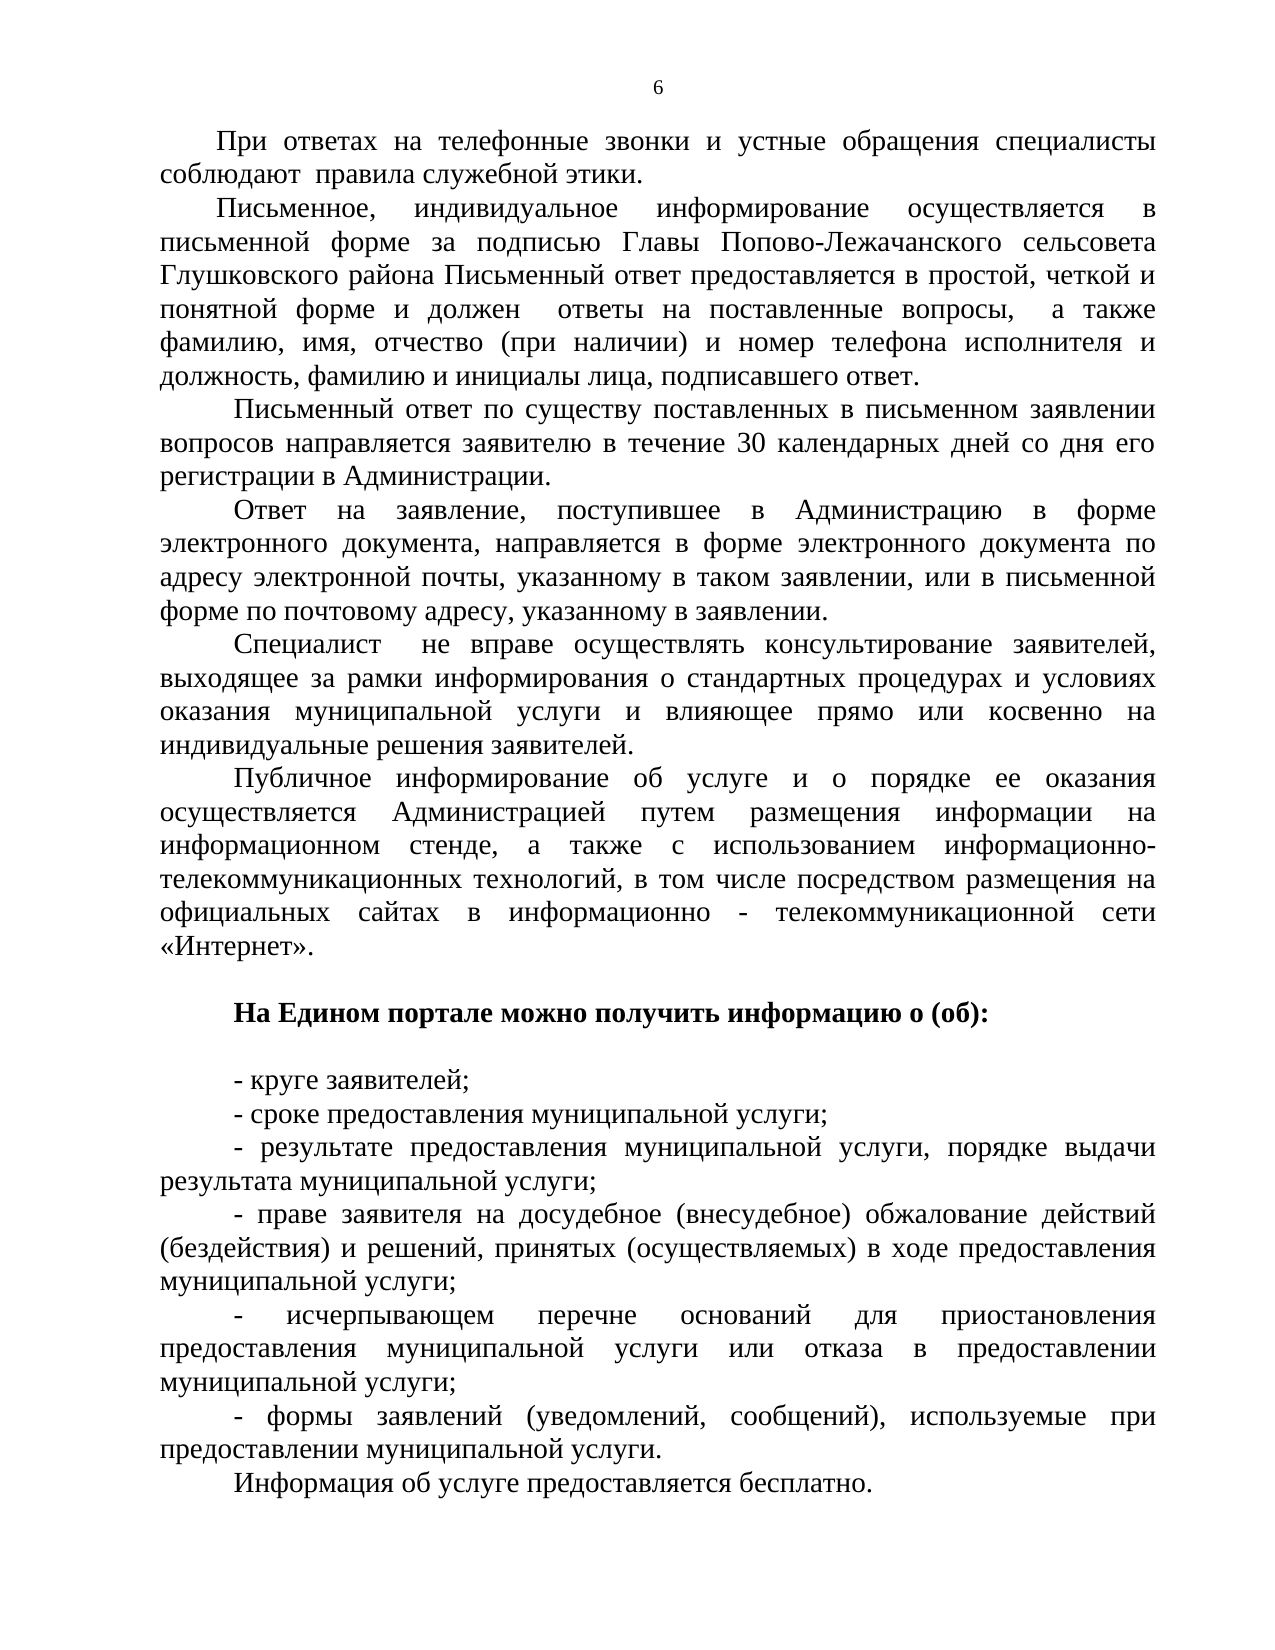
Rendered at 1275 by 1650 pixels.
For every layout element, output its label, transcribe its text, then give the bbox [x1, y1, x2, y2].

text - круге заявителей; [159, 1062, 1157, 1096]
text - праве заявителя на досудебное (внесудебное) обжалование действий (бездействия) и решений, принятых (осуществляемых) в ходе предоставления муниципальной услуги; [159, 1196, 1157, 1297]
text На Едином портале можно получить информацию о (об): [159, 995, 1157, 1029]
text Информация об услуге предоставляется бесплатно. [159, 1465, 1157, 1498]
text Ответ на заявление, поступившее в Администрацию в форме электронного документа, направляется в форме электронного документа по адресу электронной почты, указанному в таком заявлении, или в письменной форме по почтовому адресу, указанному в заявлении. [159, 492, 1157, 626]
text - результате предоставления муниципальной услуги, порядке выдачи результата муниципальной услуги; [159, 1129, 1157, 1196]
text - сроке предоставления муниципальной услуги; [159, 1096, 1157, 1129]
text При ответах на телефонные звонки и устные обращения специалисты соблюдают правила служебной этики. [159, 123, 1157, 190]
text Письменное, индивидуальное информирование осуществляется в письменной форме за подписью Главы Попово-Лежачанского сельсовета Глушковского района Письменный ответ предоставляется в простой, четкой и понятной форме и должен ответы на поставленные вопросы, а также фамилию, имя, отчество (при наличии) и номер телефона исполнителя и должность, фамилию и инициалы лица, подписавшего ответ. [159, 190, 1157, 391]
text Специалист не вправе осуществлять консультирование заявителей, выходящее за рамки информирования о стандартных процедурах и условиях оказания муниципальной услуги и влияющее прямо или косвенно на индивидуальные решения заявителей. [159, 626, 1157, 760]
text - формы заявлений (уведомлений, сообщений), используемые при предоставлении муниципальной услуги. [159, 1398, 1157, 1465]
text - исчерпывающем перечне оснований для приостановления предоставления муниципальной услуги или отказа в предоставлении муниципальной услуги; [159, 1297, 1157, 1398]
text Публичное информирование об услуге и о порядке ее оказания осуществляется Администрацией путем размещения информации на информационном стенде, а также с использованием информационно-телекоммуникационных технологий, в том числе посредством размещения на официальных сайтах в информационно - телекоммуникационной сети «Интернет». [159, 760, 1157, 962]
text Письменный ответ по существу поставленных в письменном заявлении вопросов направляется заявителю в течение 30 календарных дней со дня его регистрации в Администрации. [159, 391, 1157, 492]
